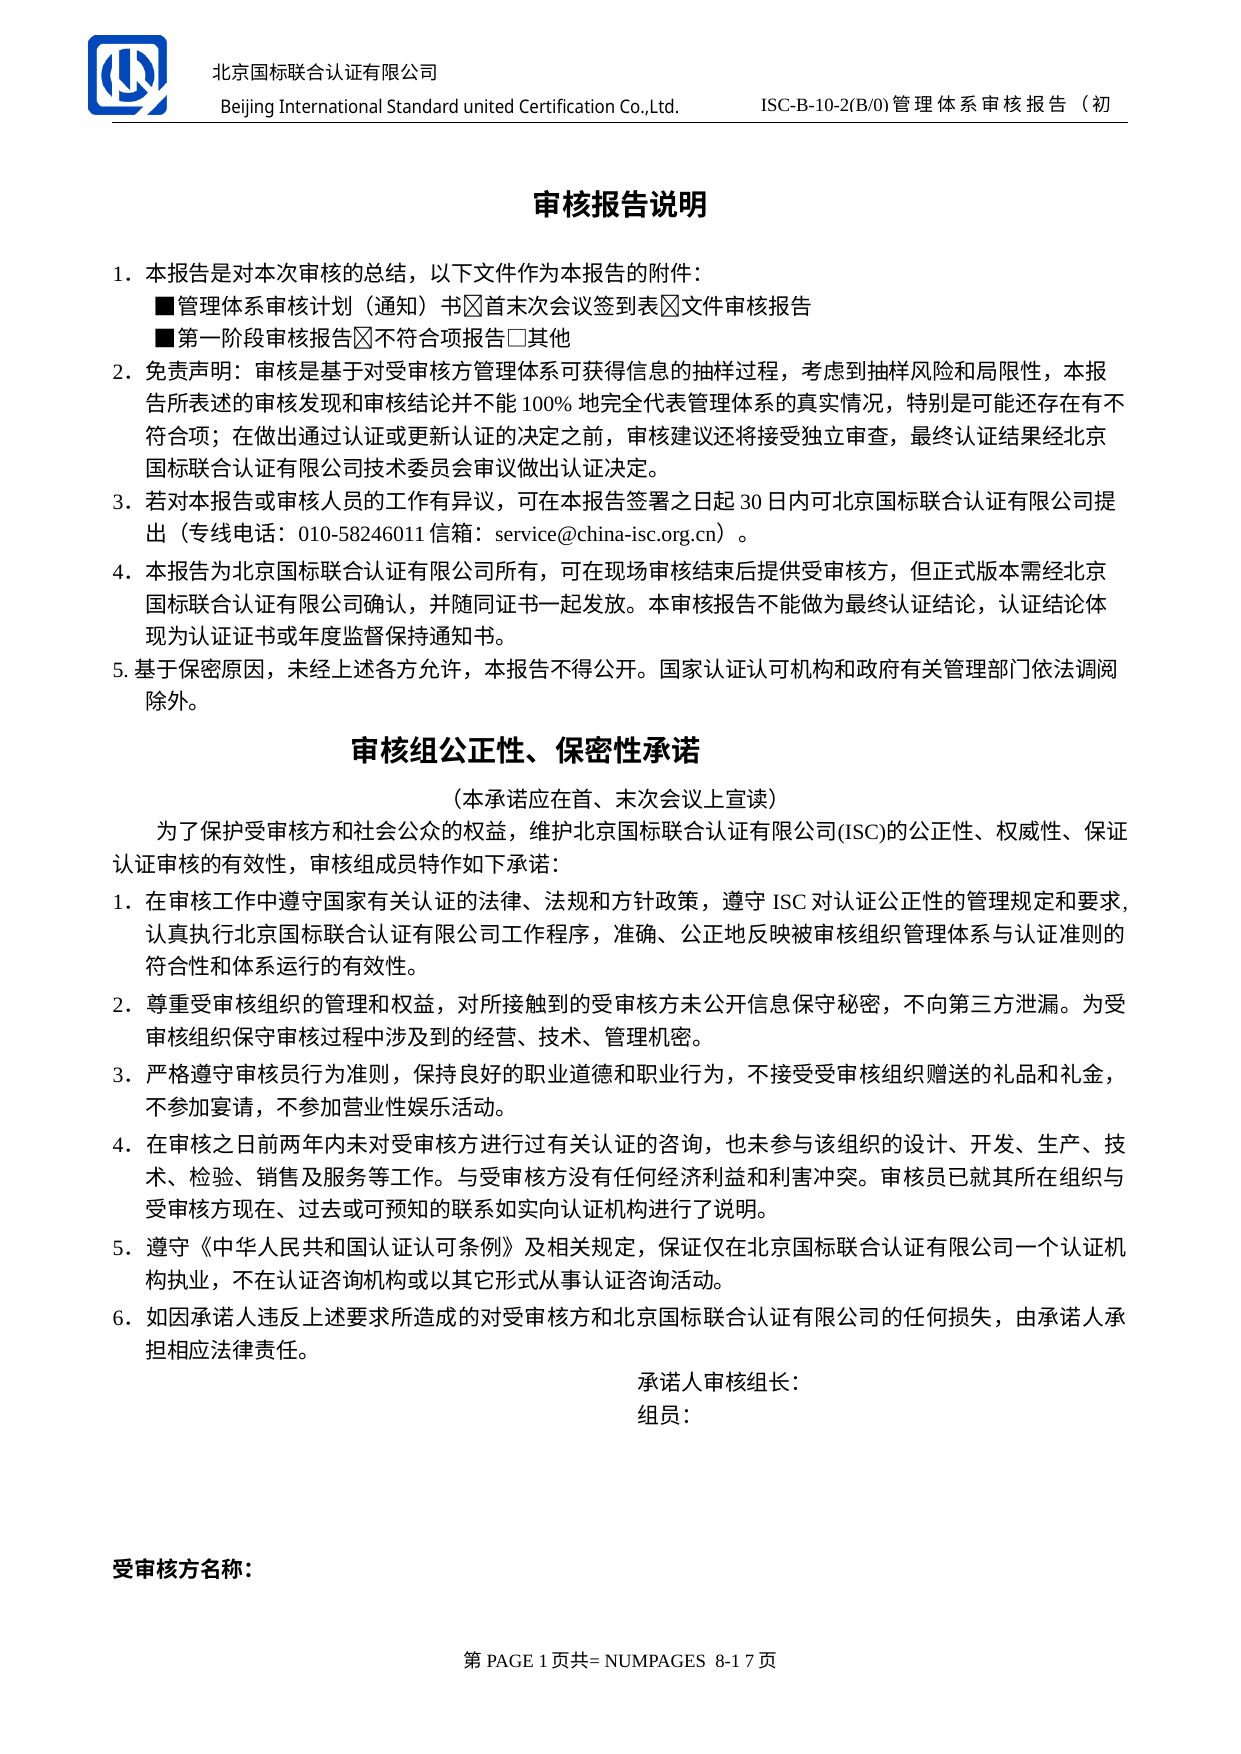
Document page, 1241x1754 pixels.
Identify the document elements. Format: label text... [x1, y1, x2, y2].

text 5. 基于保密原因，未经上述各方允许，本报告不得公开。国家认证认可机构和政府有关管理部门依法调阅除外。 [112, 651, 1128, 716]
text 3．若对本报告或审核人员的工作有异议，可在本报告签署之日起30日内可北京国标联合认证有限公司提出（专线电话：010-58246011信箱：service@china-isc.org.cn）。 [112, 483, 1128, 548]
text 4．在审核之日前两年内未对受审核方进行过有关认证的咨询，也未参与该组织的设计、开发、生产、技术、检验、销售及服务等工作。与受审核方没有任何经济利益和利害冲突。审核员已就其所在组织与受审核方现在、过去或可预知的联系如实向认证机构进行了说明。 [112, 1127, 1128, 1224]
text 审核报告说明 [112, 170, 1128, 235]
text 3．严格遵守审核员行为准则，保持良好的职业道德和职业行为，不接受受审核组织赠送的礼品和礼金，不参加宴请，不参加营业性娱乐活动。 [112, 1057, 1128, 1122]
text 4．本报告为北京国标联合认证有限公司所有，可在现场审核结束后提供受审核方，但正式版本需经北京国标联合认证有限公司确认，并随同证书一起发放。本审核报告不能做为最终认证结论，认证结论体现为认证证书或年度监督保持通知书。 [112, 554, 1128, 651]
text 6．如因承诺人违反上述要求所造成的对受审核方和北京国标联合认证有限公司的任何损失，由承诺人承担相应法律责任。 [112, 1300, 1128, 1365]
text 第一阶段审核报告不符合项报告□其他 [112, 321, 1128, 353]
text 2．免责声明：审核是基于对受审核方管理体系可获得信息的抽样过程，考虑到抽样风险和局限性，本报告所表述的审核发现和审核结论并不能100% 地完全代表管理体系的真实情况，特别是可能还存在有不符合项；在做出通过认证或更新认证的决定之前，审核建议还将接受独立审查，最终认证结果经北京国标联合认证有限公司技术委员会审议做出认证决定。 [112, 353, 1128, 483]
text 管理体系审核计划（通知）书首末次会议签到表文件审核报告 [112, 288, 1128, 321]
text 为了保护受审核方和社会公众的权益，维护北京国标联合认证有限公司(ISC)的公正性、权威性、保证认证审核的有效性，审核组成员特作如下承诺： [112, 814, 1128, 879]
text 审核组公正性、保密性承诺 [112, 716, 1128, 781]
picture [88, 35, 167, 115]
text 5．遵守《中华人民共和国认证认可条例》及相关规定，保证仅在北京国标联合认证有限公司一个认证机构执业，不在认证咨询机构或以其它形式从事认证咨询活动。 [112, 1230, 1128, 1295]
text 受审核方名称： [112, 1551, 1128, 1584]
text 承诺人审核组长： [112, 1365, 1128, 1397]
text 2．尊重受审核组织的管理和权益，对所接触到的受审核方未公开信息保守秘密，不向第三方泄漏。为受审核组织保守审核过程中涉及到的经营、技术、管理机密。 [112, 987, 1128, 1052]
text 1．在审核工作中遵守国家有关认证的法律、法规和方针政策，遵守ISC对认证公正性的管理规定和要求, 认真执行北京国标联合认证有限公司工作程序，准确、公正地反映被审核组织管理体系与认证准则的符合性和体系运行的有效性。 [112, 884, 1128, 981]
text 1．本报告是对本次审核的总结，以下文件作为本报告的附件： [112, 256, 1128, 288]
text 组员： [112, 1397, 1128, 1430]
text （本承诺应在首、末次会议上宣读） [145, 781, 1128, 814]
